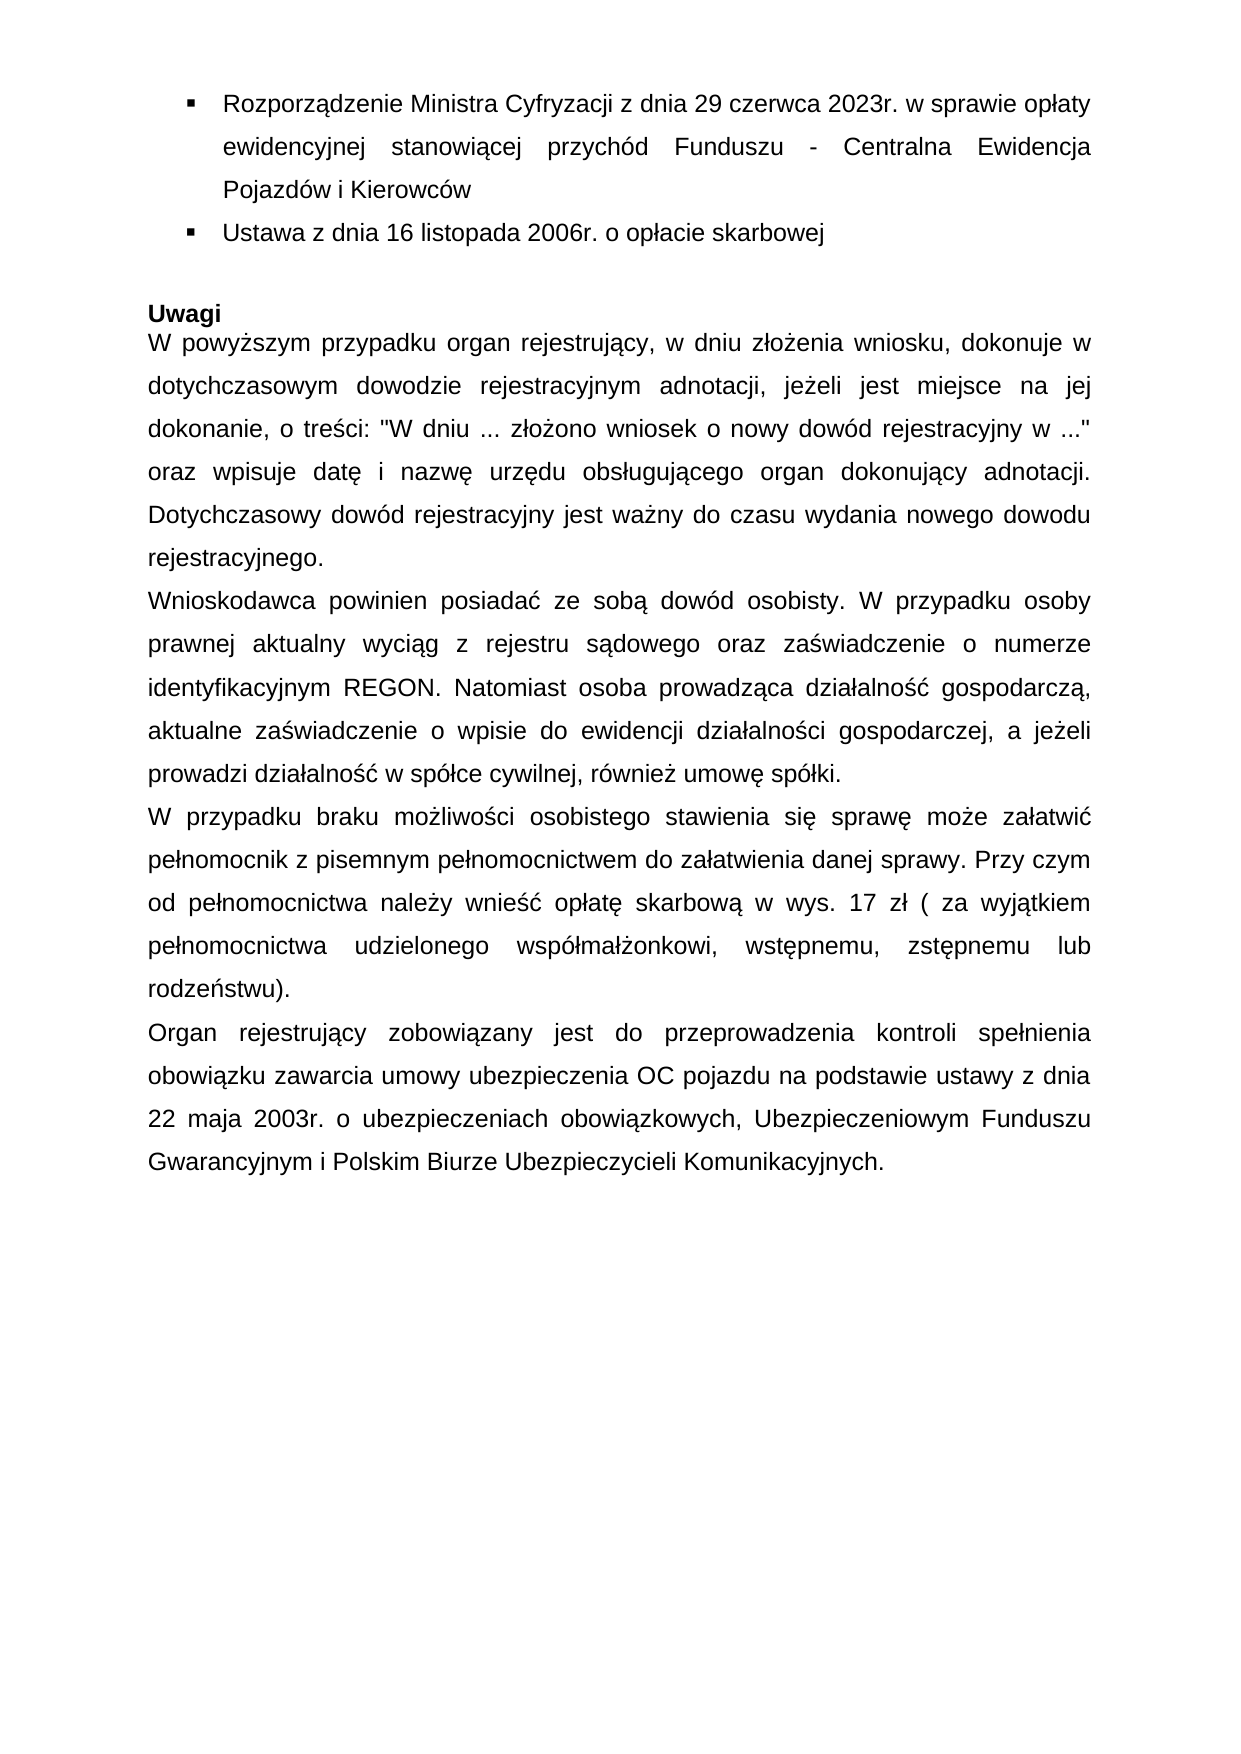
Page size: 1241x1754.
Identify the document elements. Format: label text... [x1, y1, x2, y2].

text W powyższym przypadku organ rejestrujący, w dniu złożenia wniosku, dokonuje w dotychczasowym dowodzie rejestracyjnym adnotacji, jeżeli jest miejsce na jej dokonanie, o treści: "W dniu ... złożono wniosek o nowy dowód rejestracyjny w ..." oraz wpisuje datę i nazwę urzędu obsługującego organ dokonujący adnotacji. Dotychczasowy dowód rejestracyjny jest ważny do czasu wydania nowego dowodu rejestracyjnego. [148, 328, 1092, 572]
subtitle Uwagi [148, 299, 1092, 328]
text W przypadku braku możliwości osobistego stawienia się sprawę może załatwić pełnomocnik z pisemnym pełnomocnictwem do załatwienia danej sprawy. Przy czym od pełnomocnictwa należy wnieść opłatę skarbową w wys. 17 zł ( za wyjątkiem pełnomocnictwa udzielonego współmałżonkowi, wstępnemu, zstępnemu lub rodzeństwu). [148, 802, 1092, 1003]
list Rozporządzenie Ministra Cyfryzacji z dnia 29 czerwca 2023r. w sprawie opłaty ewidencyjnej stanowiącej przychód Funduszu - Centralna Ewidencja Pojazdów i Kierowców [185, 89, 1092, 204]
text Organ rejestrujący zobowiązany jest do przeprowadzenia kontroli spełnienia obowiązku zawarcia umowy ubezpieczenia OC pojazdu na podstawie ustawy z dnia 22 maja 2003r. o ubezpieczeniach obowiązkowych, Ubezpieczeniowym Funduszu Gwarancyjnym i Polskim Biurze Ubezpieczycieli Komunikacyjnych. [148, 1018, 1092, 1176]
text Wnioskodawca powinien posiadać ze sobą dowód osobisty. W przypadku osoby prawnej aktualny wyciąg z rejestru sądowego oraz zaświadczenie o numerze identyfikacyjnym REGON. Natomiast osoba prowadząca działalność gospodarczą, aktualne zaświadczenie o wpisie do ewidencji działalności gospodarczej, a jeżeli prowadzi działalność w spółce cywilnej, również umowę spółki. [148, 586, 1092, 788]
list Ustawa z dnia 16 listopada 2006r. o opłacie skarbowej [185, 218, 1092, 247]
